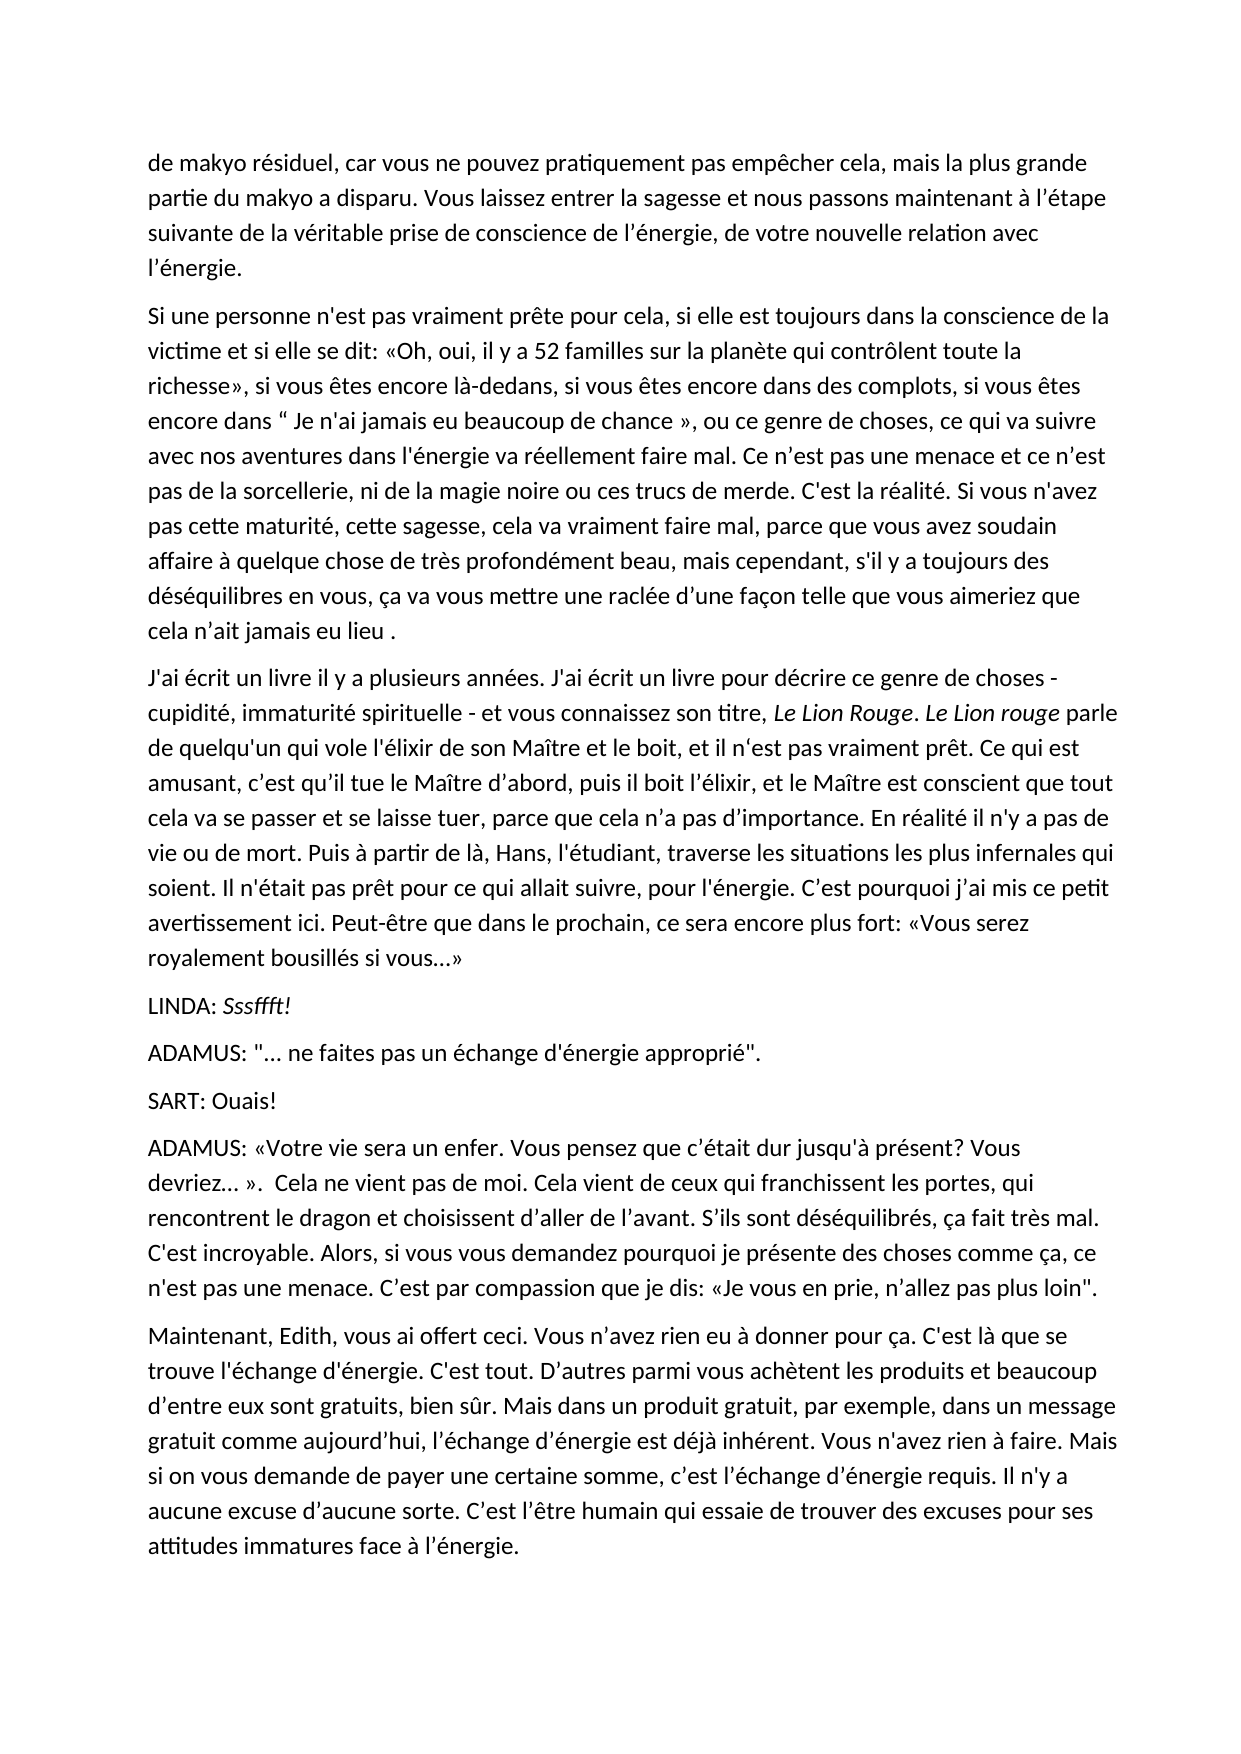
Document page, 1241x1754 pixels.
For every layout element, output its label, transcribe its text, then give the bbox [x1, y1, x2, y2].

text Maintenant, Edith, vous ai offert ceci. Vous n’avez rien eu à donner pour ça. C'est là que se trouve l'échange d'énergie. C'est tout. D’autres parmi vous achètent les produits et beaucoup d’entre eux sont gratuits, bien sûr. Mais dans un produit gratuit, par exemple, dans un message gratuit comme aujourd’hui, l’échange d’énergie est déjà inhérent. Vous n'avez rien à faire. Mais si on vous demande de payer une certaine somme, c’est l’échange d’énergie requis. Il n'y a aucune excuse d’aucune sorte. C’est l’être humain qui essaie de trouver des excuses pour ses attitudes immatures face à l’énergie. [148, 1320, 1123, 1561]
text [148, 148, 1123, 283]
text LINDA: Sssffft! [148, 990, 1123, 1021]
text J'ai écrit un livre il y a plusieurs années. J'ai écrit un livre pour décrire ce genre de choses - cupidité, immaturité spirituelle - et vous connaissez son titre, Le Lion Rouge. Le Lion rouge parle de quelqu'un qui vole l'élixir de son Maître et le boit, et il n‘est pas vraiment prêt. Ce qui est amusant, c’est qu’il tue le Maître d’abord, puis il boit l’élixir, et le Maître est conscient que tout cela va se passer et se laisse tuer, parce que cela n’a pas d’importance. En réalité il n'y a pas de vie ou de mort. Puis à partir de là, Hans, l'étudiant, traverse les situations les plus infernales qui soient. Il n'était pas prêt pour ce qui allait suivre, pour l'énergie. C’est pourquoi j’ai mis ce petit avertissement ici. Peut-être que dans le prochain, ce sera encore plus fort: «Vous serez royalement bousillés si vous…» [148, 663, 1123, 973]
text Si une personne n'est pas vraiment prête pour cela, si elle est toujours dans la conscience de la victime et si elle se dit: «Oh, oui, il y a 52 familles sur la planète qui contrôlent toute la richesse», si vous êtes encore là-dedans, si vous êtes encore dans des complots, si vous êtes encore dans “ Je n'ai jamais eu beaucoup de chance », ou ce genre de choses, ce qui va suivre avec nos aventures dans l'énergie va réellement faire mal. Ce n’est pas une menace et ce n’est pas de la sorcellerie, ni de la magie noire ou ces trucs de merde. C'est la réalité. Si vous n'avez pas cette maturité, cette sagesse, cela va vraiment faire mal, parce que vous avez soudain affaire à quelque chose de très profondément beau, mais cependant, s'il y a toujours des déséquilibres en vous, ça va vous mettre une raclée d’une façon telle que vous aimeriez que cela n’ait jamais eu lieu . [148, 300, 1123, 646]
text ADAMUS: "... ne faites pas un échange d'énergie approprié". [148, 1038, 1123, 1068]
text SART: Ouais! [148, 1085, 1123, 1116]
text ADAMUS: «Votre vie sera un enfer. Vous pensez que c’était dur jusqu'à présent? Vous devriez… ». Cela ne vient pas de moi. Cela vient de ceux qui franchissent les portes, qui rencontrent le dragon et choisissent d’aller de l’avant. S’ils sont déséquilibrés, ça fait très mal. C'est incroyable. Alors, si vous vous demandez pourquoi je présente des choses comme ça, ce n'est pas une menace. C’est par compassion que je dis: «Je vous en prie, n’allez pas plus loin". [148, 1133, 1123, 1303]
